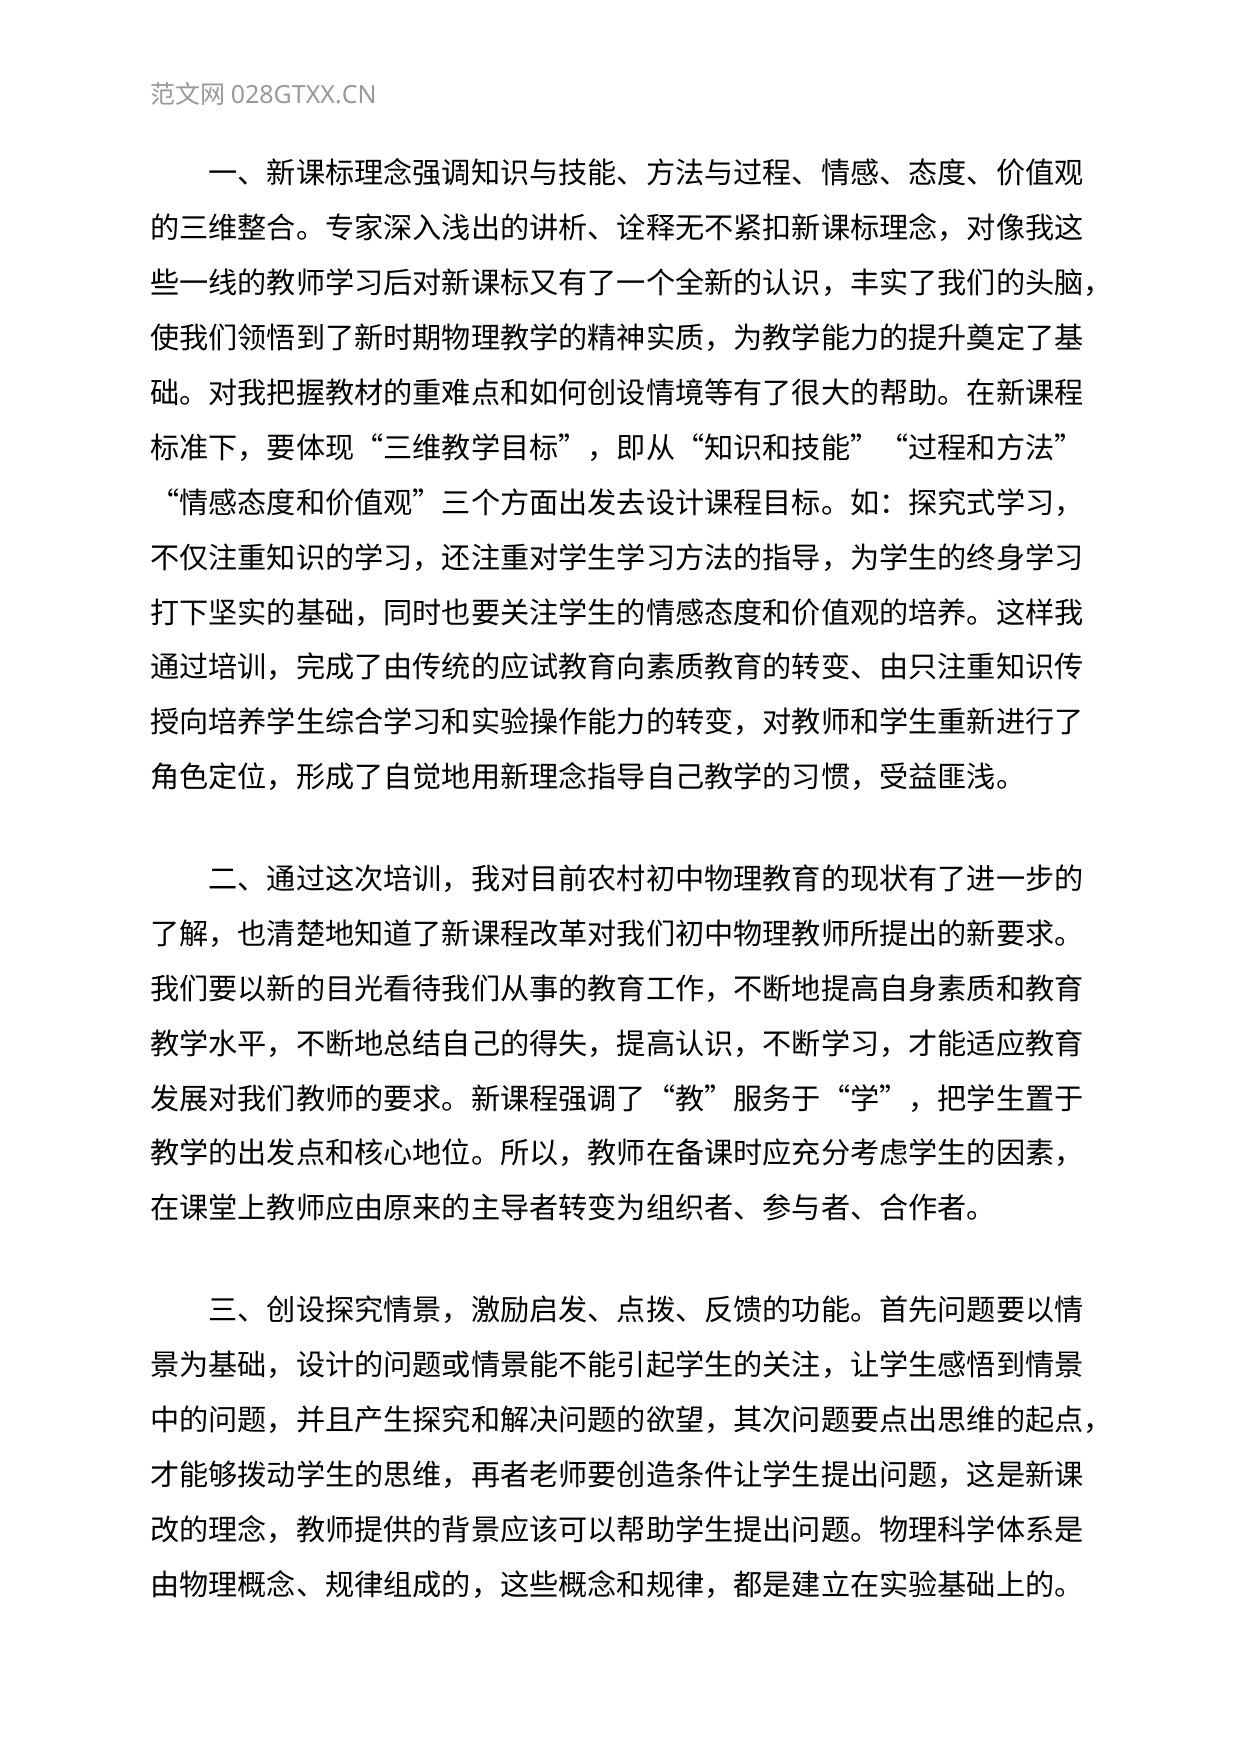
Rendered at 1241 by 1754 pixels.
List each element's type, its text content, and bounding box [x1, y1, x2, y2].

text 二、通过这次培训，我对目前农村初中物理教育的现状有了进一步的了解，也清楚地知道了新课程改革对我们初中物理教师所提出的新要求。我们要以新的目光看待我们从事的教育工作，不断地提高自身素质和教育教学水平，不断地总结自己的得失，提高认识，不断学习，才能适应教育发展对我们教师的要求。新课程强调了“教”服务于“学”，把学生置于教学的出发点和核心地位。所以，教师在备课时应充分考虑学生的因素，在课堂上教师应由原来的主导者转变为组织者、参与者、合作者。 [150, 856, 1090, 1227]
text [150, 1287, 1090, 1603]
text 一、新课标理念强调知识与技能、方法与过程、情感、态度、价值观的三维整合。专家深入浅出的讲析、诠释无不紧扣新课标理念，对像我这些一线的教师学习后对新课标又有了一个全新的认识，丰实了我们的头脑，使我们领悟到了新时期物理教学的精神实质，为教学能力的提升奠定了基础。对我把握教材的重难点和如何创设情境等有了很大的帮助。在新课程标准下，要体现“三维教学目标”，即从“知识和技能”“过程和方法”“情感态度和价值观”三个方面出发去设计课程目标。如：探究式学习，不仅注重知识的学习，还注重对学生学习方法的指导，为学生的终身学习打下坚实的基础，同时也要关注学生的情感态度和价值观的培养。这样我通过培训，完成了由传统的应试教育向素质教育的转变、由只注重知识传授向培养学生综合学习和实验操作能力的转变，对教师和学生重新进行了角色定位，形成了自觉地用新理念指导自己教学的习惯，受益匪浅。 [150, 150, 1090, 796]
